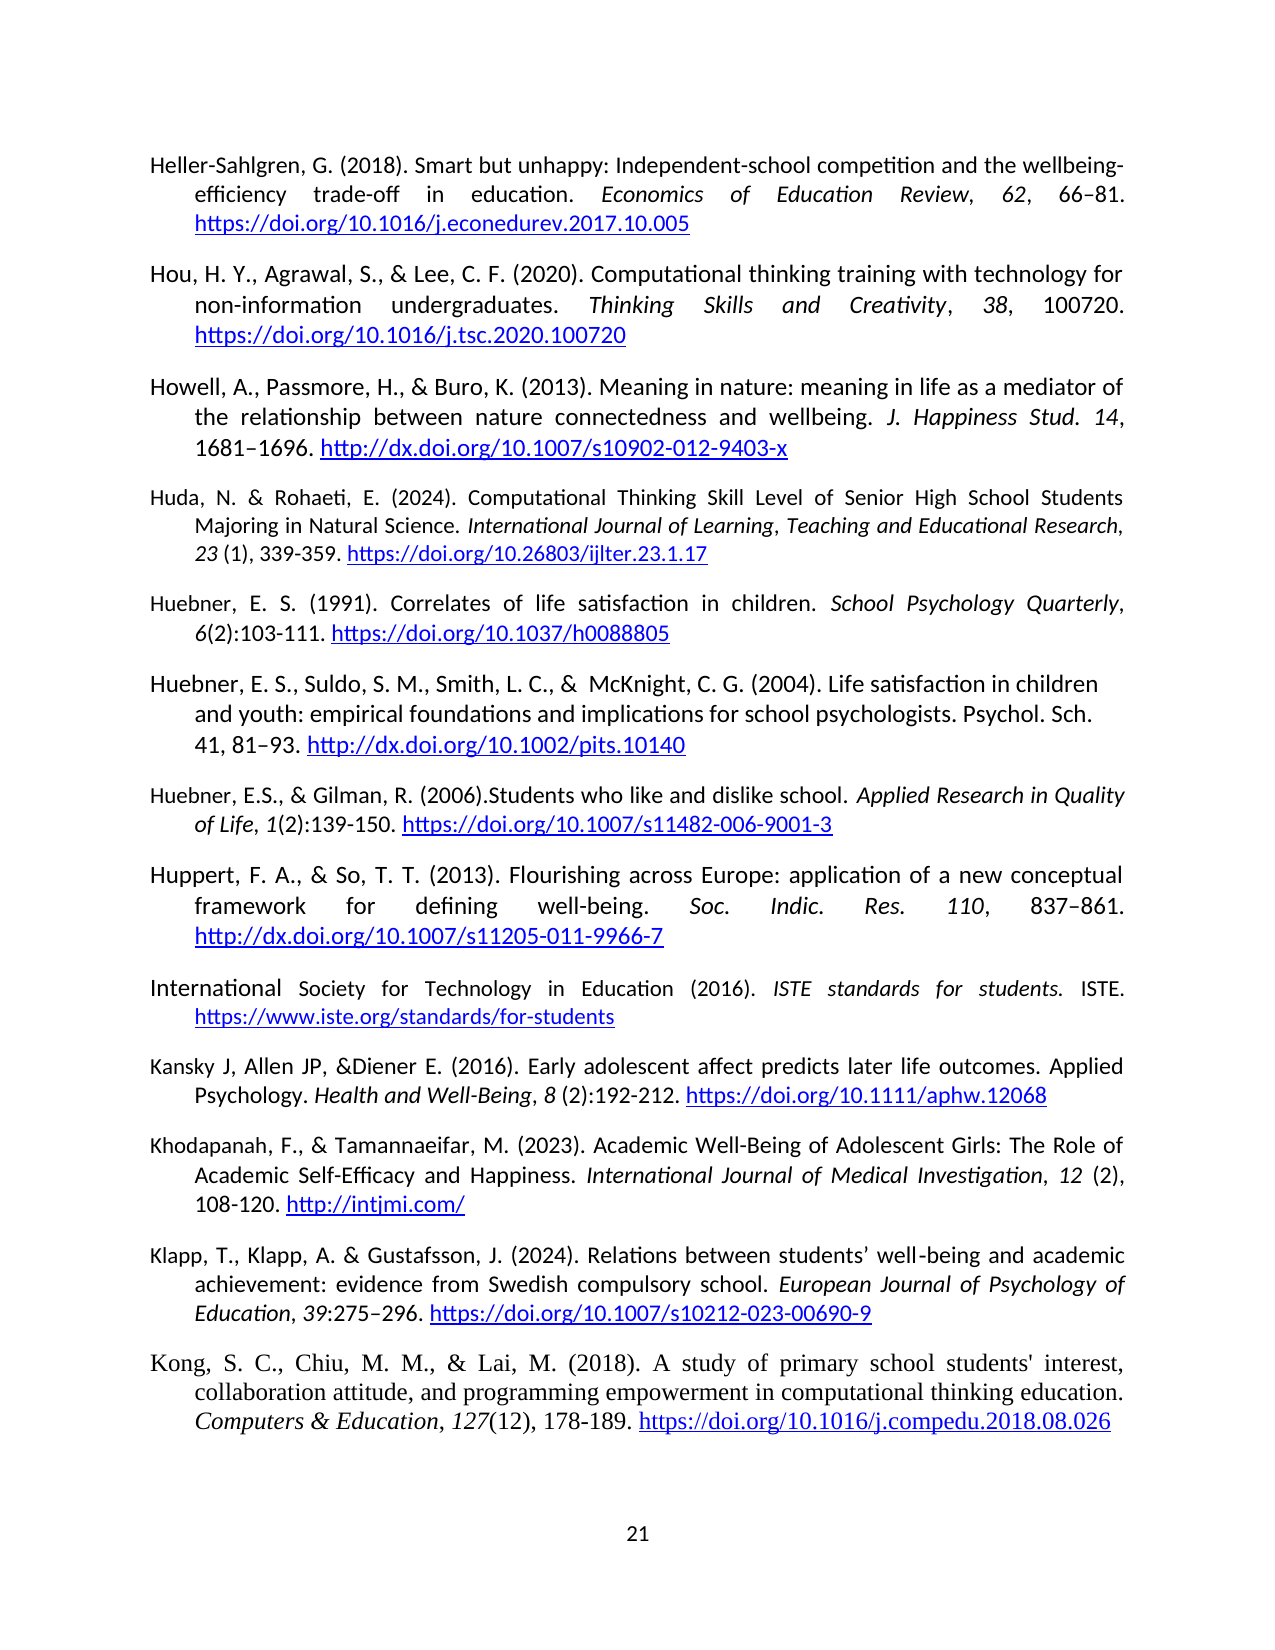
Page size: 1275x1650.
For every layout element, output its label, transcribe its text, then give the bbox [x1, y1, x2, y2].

text Heller-Sahlgren, G. (2018). Smart but unhappy: Independent-school competition and the wellbeing-efficiency trade-off in education. Economics of Education Review, 62, 66–81. https://doi.org/10.1016/j.econedurev.2017.10.005 [150, 150, 1125, 238]
text International Society for Technology in Education (2016). ISTE standards for students. ISTE. https://www.iste.org/standards/for-students [150, 972, 1125, 1030]
text Huebner, E. S. (1991). Correlates of life satisfaction in children. School Psychology Quarterly, 6(2):103-111. https://doi.org/10.1037/h0088805 [150, 588, 1125, 647]
text Klapp, T., Klapp, A. & Gustafsson, J. (2024). Relations between students’ well‑being and academic achievement: evidence from Swedish compulsory school. European Journal of Psychology of Education, 39:275–296. https://doi.org/10.1007/s10212-023-00690-9 [150, 1239, 1125, 1327]
text Kong, S. C., Chiu, M. M., & Lai, M. (2018). A study of primary school students' interest, collaboration attitude, and programming empowerment in computational thinking education. Computers & Education, 127(12), 178-189. https://doi.org/10.1016/j.compedu.2018.08.026 [150, 1348, 1125, 1434]
text Hou, H. Y., Agrawal, S., & Lee, C. F. (2020). Computational thinking training with technology for non-information undergraduates. Thinking Skills and Creativity, 38, 100720. https://doi.org/10.1016/j.tsc.2020.100720 [150, 259, 1125, 350]
text Huebner, E. S., Suldo, S. M., Smith, L. C., & McKnight, C. G. (2004). Life satisfaction in children and youth: empirical foundations and implications for school psychologists. Psychol. Sch. 41, 81–93. http://dx.doi.org/10.1002/pits.10140 [150, 668, 1125, 759]
text Kansky J, Allen JP, &Diener E. (2016). Early adolescent affect predicts later life outcomes. Applied Psychology. Health and Well-Being, 8 (2):192-212. https://doi.org/10.1111/aphw.12068 [150, 1051, 1125, 1110]
text Huppert, F. A., & So, T. T. (2013). Flourishing across Europe: application of a new conceptual framework for defining well-being. Soc. Indic. Res. 110, 837–861. http://dx.doi.org/10.1007/s11205-011-9966-7 [150, 859, 1125, 951]
text Huebner, E.S., & Gilman, R. (2006).Students who like and dislike school. Applied Research in Quality of Life, 1(2):139-150. https://doi.org/10.1007/s11482-006-9001-3 [150, 780, 1125, 839]
text Khodapanah, F., & Tamannaeifar, M. (2023). Academic Well-Being of Adolescent Girls: The Role of Academic Self-Efficacy and Happiness. International Journal of Medical Investigation, 12 (2), 108-120. http://intjmi.com/ [150, 1131, 1125, 1218]
text Howell, A., Passmore, H., & Buro, K. (2013). Meaning in nature: meaning in life as a mediator of the relationship between nature connectedness and wellbeing. J. Happiness Stud. 14, 1681–1696. http://dx.doi.org/10.1007/s10902-012-9403-x [150, 371, 1125, 463]
text Huda, N. & Rohaeti, E. (2024). Computational Thinking Skill Level of Senior High School Students Majoring in Natural Science. International Journal of Learning, Teaching and Educational Research, 23 (1), 339-359. https://doi.org/10.26803/ijlter.23.1.17 [150, 483, 1125, 567]
